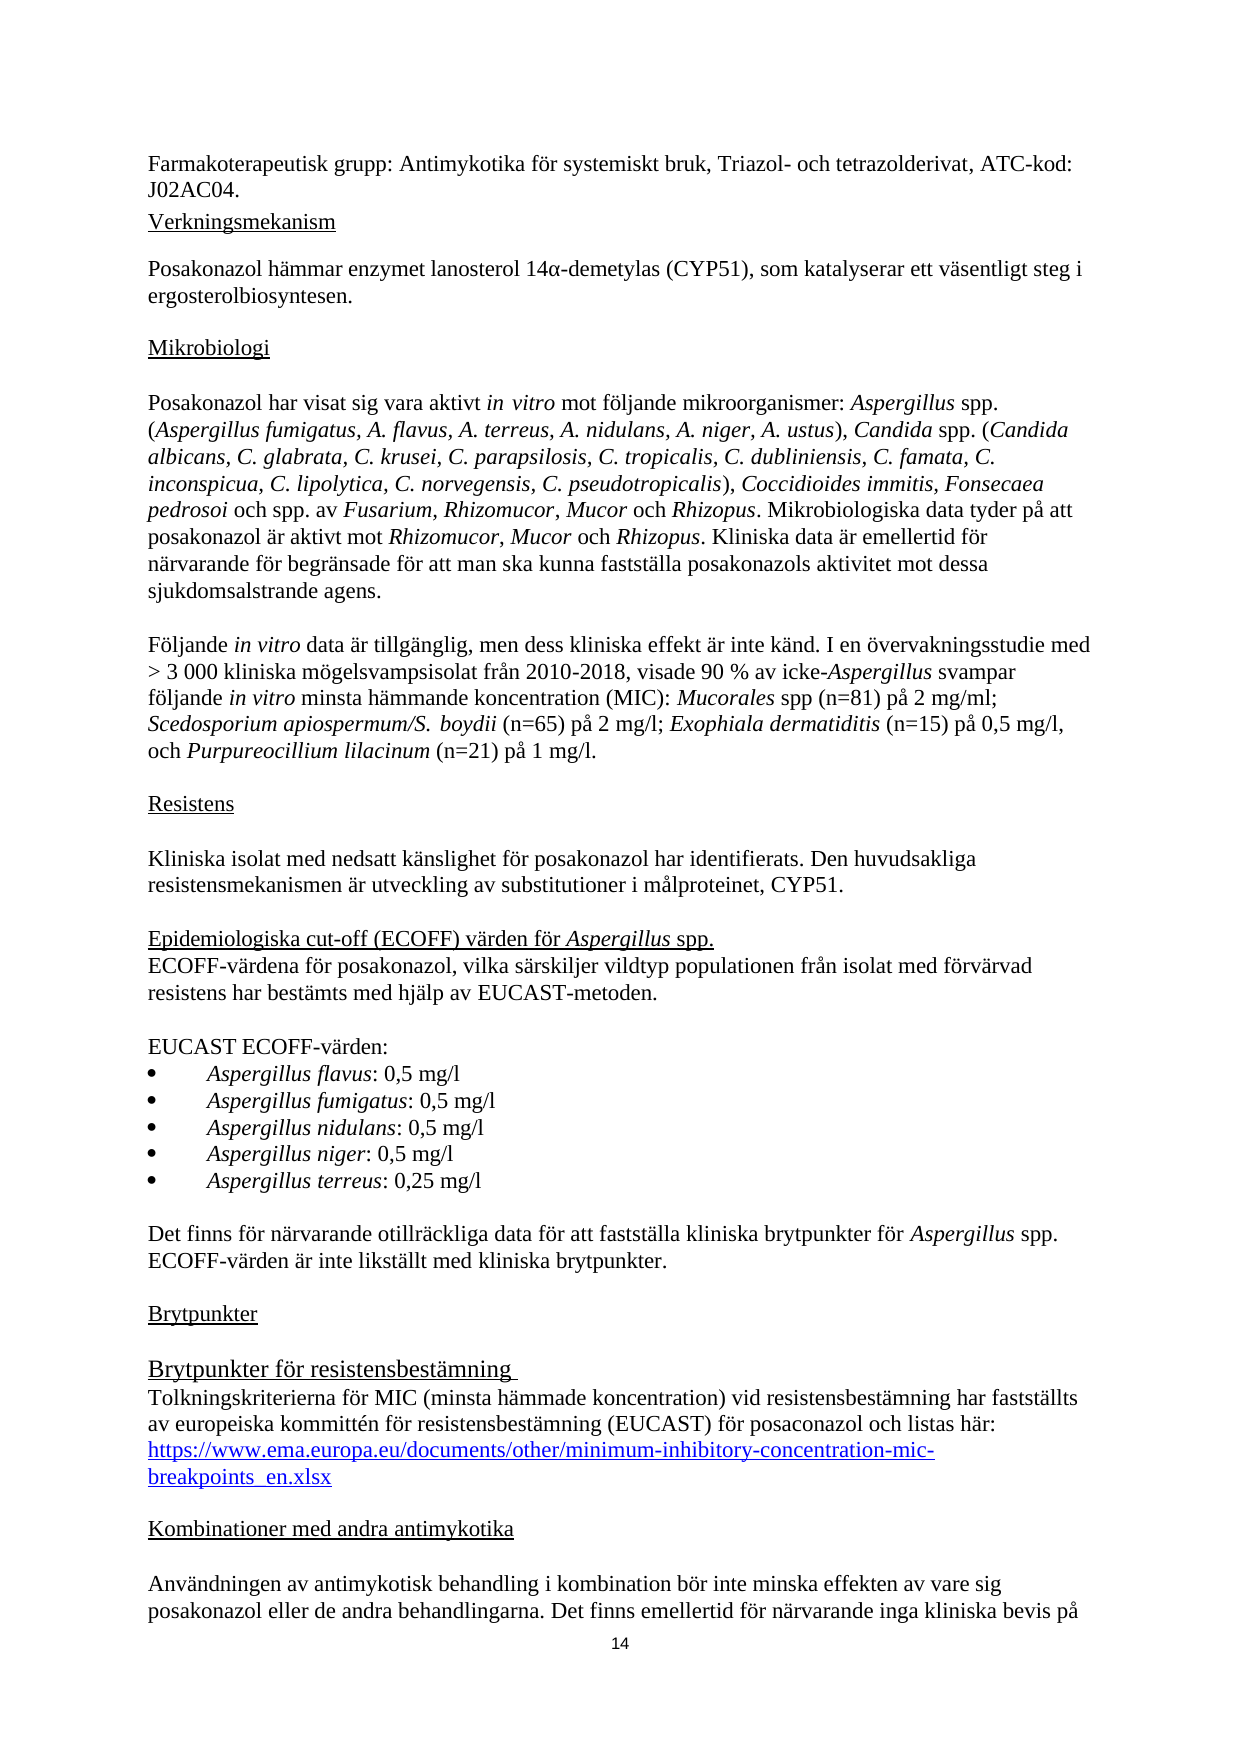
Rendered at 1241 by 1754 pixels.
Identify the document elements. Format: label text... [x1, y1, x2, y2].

text Posakonazol hämmar enzymet lanosterol 14α-demetylas (CYP51), som katalyserar ett väsentligt steg i ergosterolbiosyntesen. [148, 255, 1095, 308]
text Verkningsmekanism [148, 208, 1095, 234]
text Brytpunkter för resistensbestämning [148, 1354, 1081, 1383]
list Aspergillus flavus: 0,5 mg/l [148, 1060, 1095, 1086]
text Tolkningskriterierna för MIC (minsta hämmade koncentration) vid resistensbestämning har fastställts av europeiska kommittén för resistensbestämning (EUCAST) för posaconazol och listas här: https://www.ema.europa.eu/documents/other/minimum-inhibitory-concentration-mic-breakpoints_en.xlsx [148, 1384, 1095, 1489]
list Aspergillus terreus: 0,25 mg/l [148, 1167, 1095, 1193]
text Kombinationer med andra antimykotika [148, 1516, 1095, 1542]
text Resistens [148, 790, 1095, 817]
text Kliniska isolat med nedsatt känslighet för posakonazol har identifierats. Den huvudsakliga resistensmekanismen är utveckling av substitutioner i målproteinet, CYP51. [148, 845, 1095, 898]
text EUCAST ECOFF-värden: [148, 1033, 1095, 1059]
text Epidemiologiska cut-off (ECOFF) värden för Aspergillus spp. [148, 925, 1095, 952]
text Mikrobiologi [148, 334, 1095, 361]
list Aspergillus fumigatus: 0,5 mg/l [148, 1087, 1095, 1113]
text Posakonazol har visat sig vara aktivt in vitro mot följande mikroorganismer: Aspergillus spp. (Aspergillus fumigatus, A. flavus, A. terreus, A. nidulans, A. niger, A. ustus), Candida spp. (Candida albicans, C. glabrata, C. krusei, C. parapsilosis, C. tropicalis, C. dubliniensis, C. famata, C. inconspicua, C. lipolytica, C. norvegensis, C. pseudotropicalis), Coccidioides immitis, Fonsecaea pedrosoi och spp. av Fusarium, Rhizomucor, Mucor och Rhizopus. Mikrobiologiska data tyder på att posakonazol är aktivt mot Rhizomucor, Mucor och Rhizopus. Kliniska data är emellertid för närvarande för begränsade för att man ska kunna fastställa posakonazols aktivitet mot dessa sjukdomsalstrande agens. [148, 389, 1095, 603]
text Brytpunkter [148, 1301, 1095, 1327]
text Farmakoterapeutisk grupp: Antimykotika för systemiskt bruk, Triazol- och tetrazolderivat, ATC-kod: J02AC04. [148, 150, 1095, 202]
list Aspergillus niger: 0,5 mg/l [148, 1140, 1095, 1167]
text ECOFF-värdena för posakonazol, vilka särskiljer vildtyp populationen från isolat med förvärvad resistens har bestämts med hjälp av EUCAST-metoden. [148, 952, 1095, 1006]
text Följande in vitro data är tillgänglig, men dess kliniska effekt är inte känd. I en övervakningsstudie med > 3 000 kliniska mögelsvampsisolat från 2010-2018, visade 90 % av icke-Aspergillus svampar följande in vitro minsta hämmande koncentration (MIC): Mucorales spp (n=81) på 2 mg/ml; Scedosporium apiospermum/S. boydii (n=65) på 2 mg/l; Exophiala dermatiditis (n=15) på 0,5 mg/l, och Purpureocillium lilacinum (n=21) på 1 mg/l. [148, 631, 1092, 763]
list Aspergillus nidulans: 0,5 mg/l [148, 1113, 1095, 1140]
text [148, 1570, 1095, 1623]
text Det finns för närvarande otillräckliga data för att fastställa kliniska brytpunkter för Aspergillus spp. ECOFF-värden är inte likställt med kliniska brytpunkter. [148, 1220, 1095, 1273]
